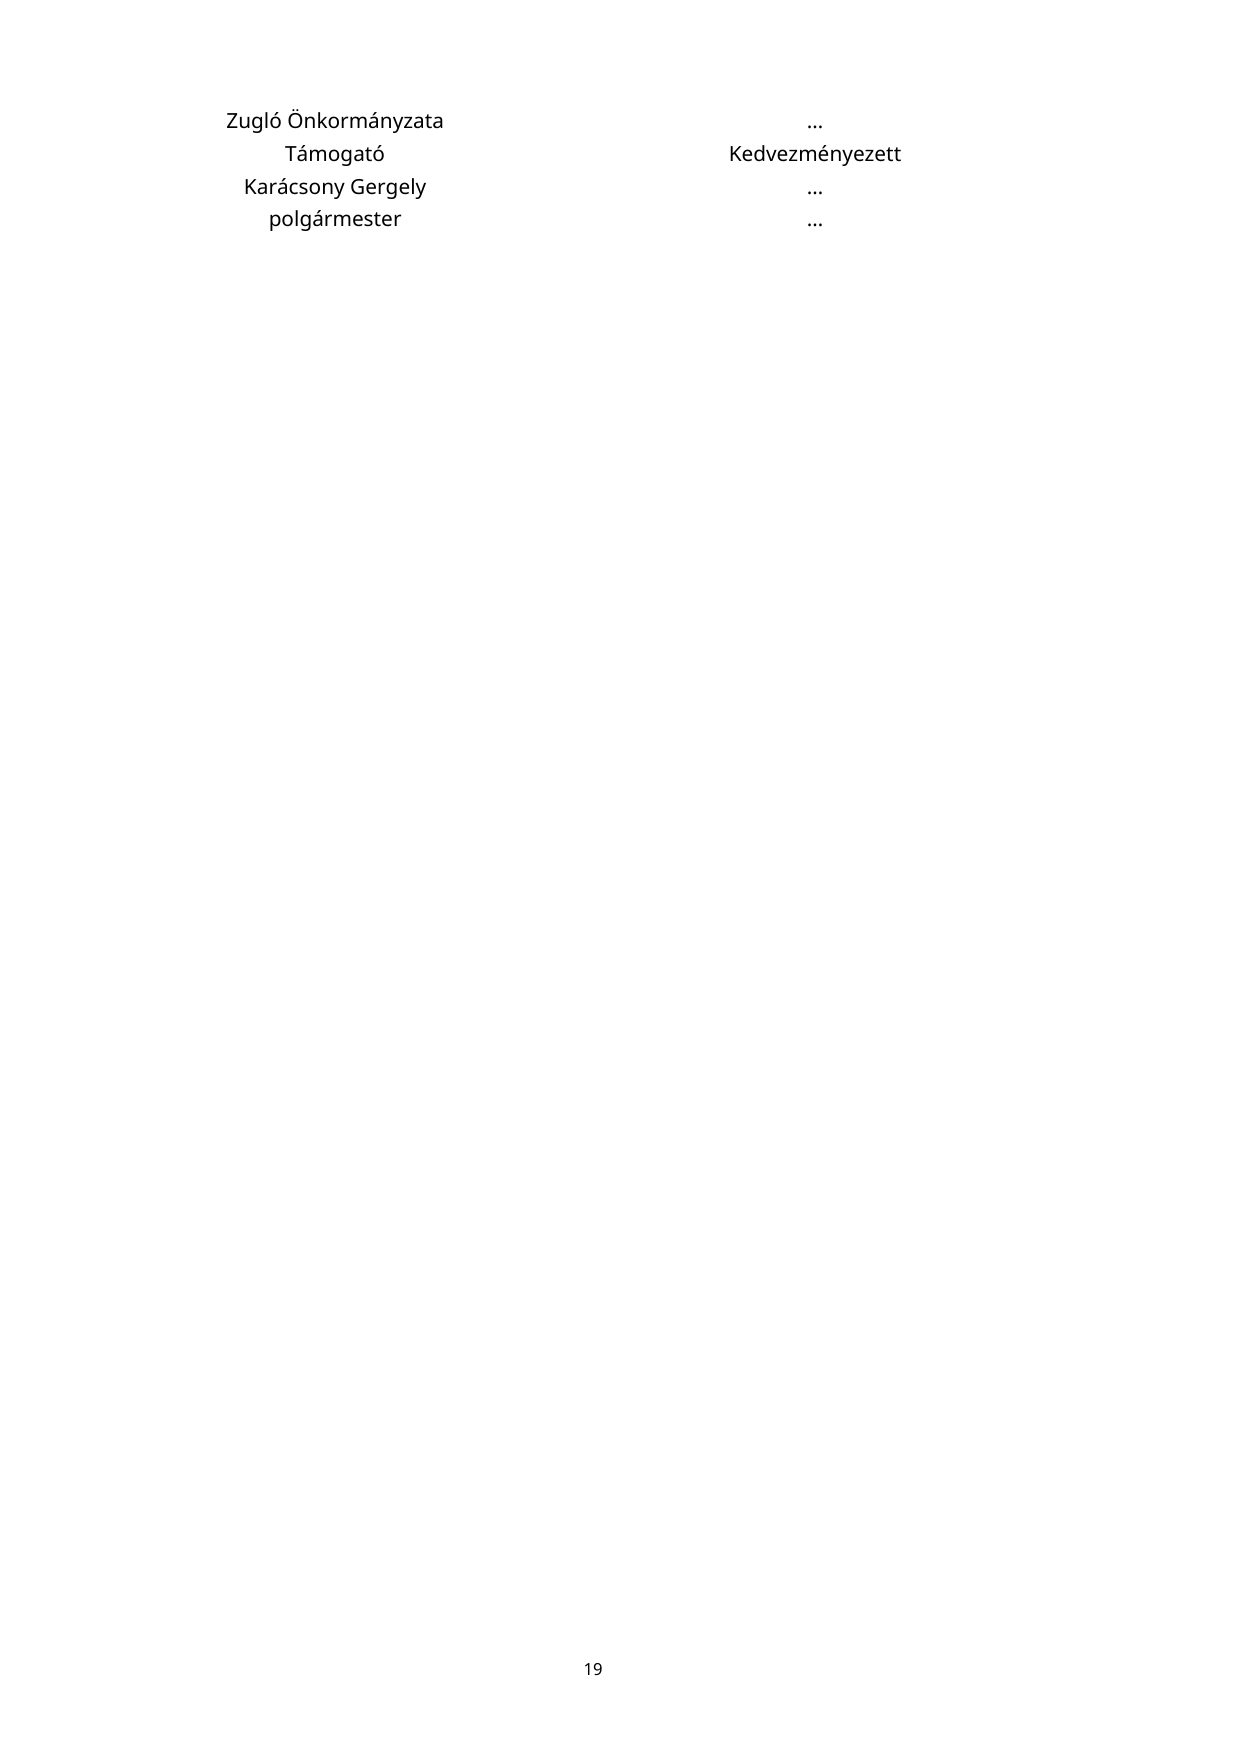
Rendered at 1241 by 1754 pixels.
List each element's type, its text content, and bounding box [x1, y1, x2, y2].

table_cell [95, 106, 575, 139]
table_cell … … [575, 106, 1055, 139]
table_cell Kedvezményezett [575, 139, 1055, 172]
table_cell … … [575, 172, 1055, 237]
table_cell Karácsony Gergely polgármester [95, 172, 575, 237]
table_cell Támogató [95, 139, 575, 172]
